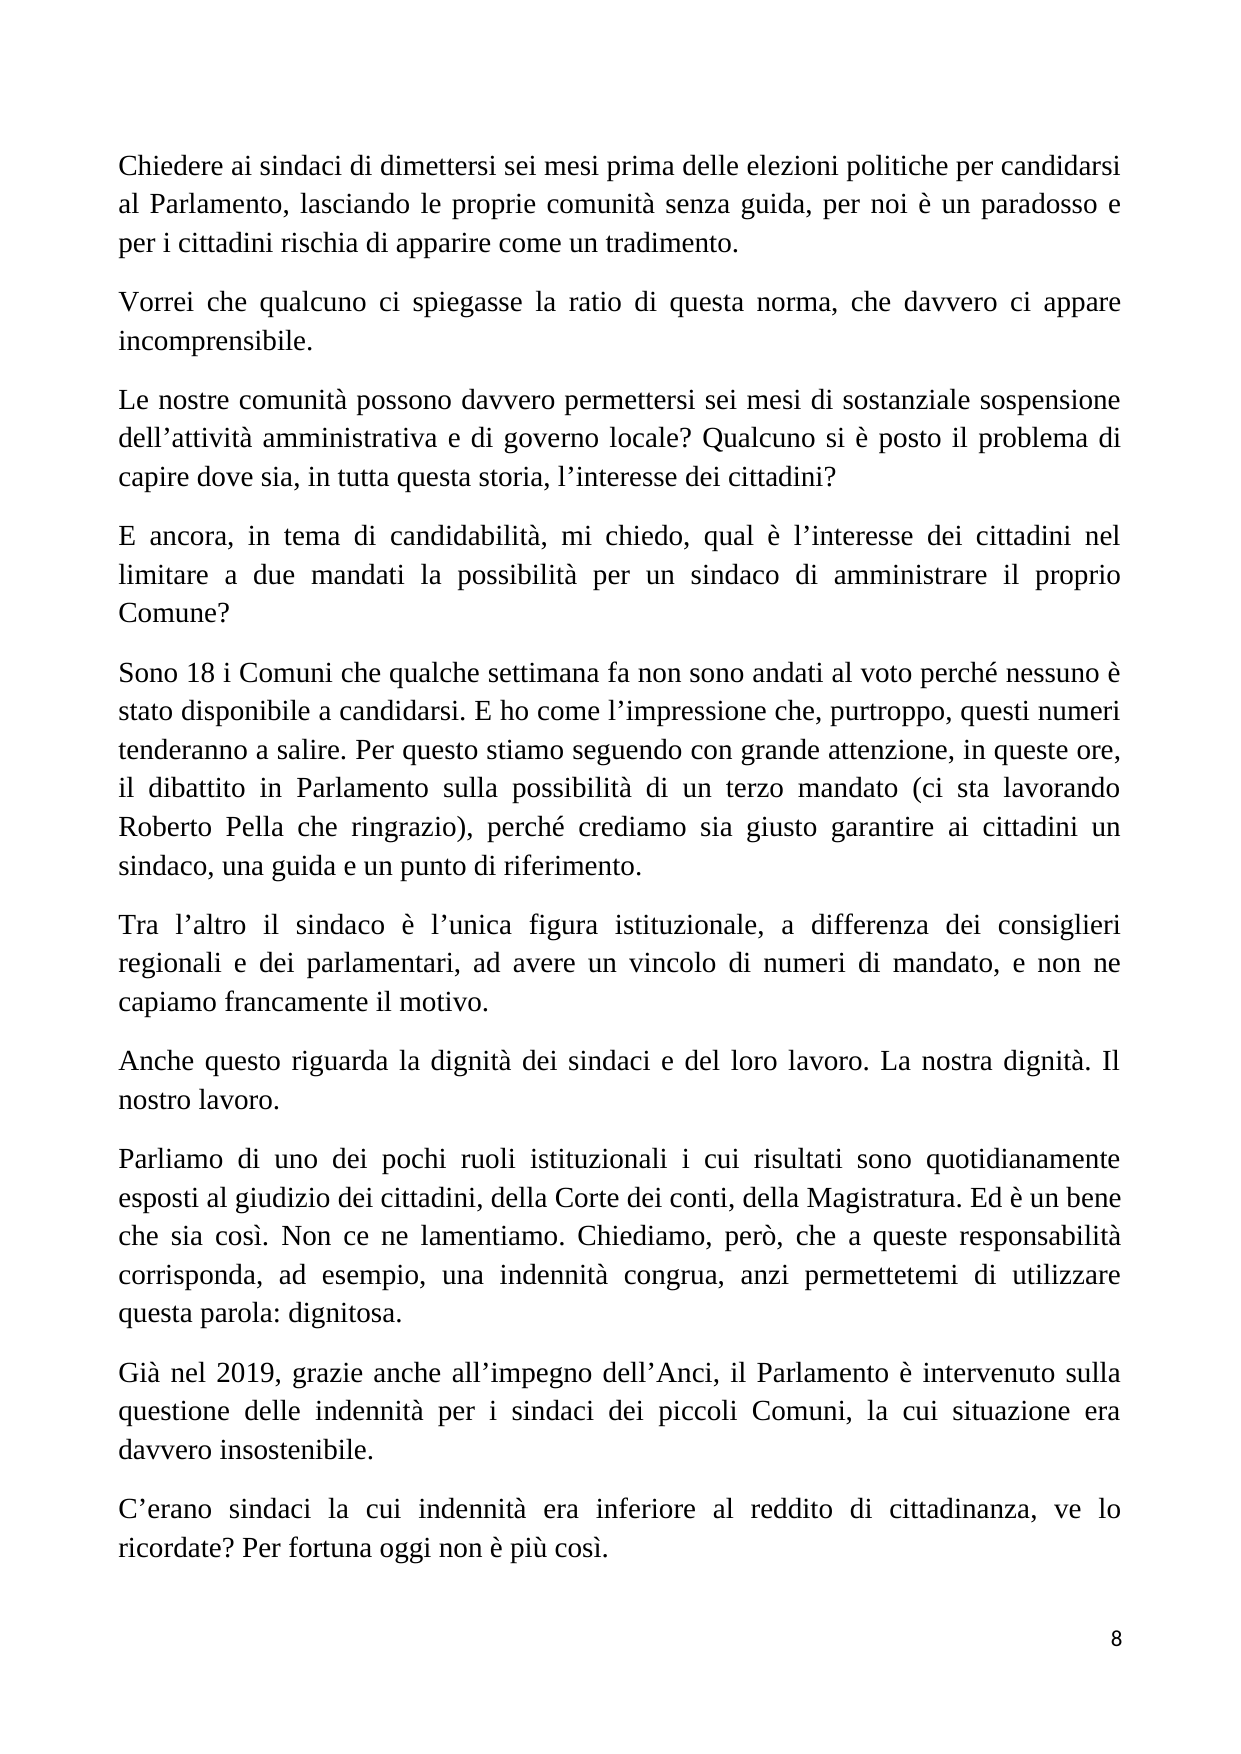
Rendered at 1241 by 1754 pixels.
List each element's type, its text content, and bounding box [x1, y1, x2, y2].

text Chiedere ai sindaci di dimettersi sei mesi prima delle elezioni politiche per candidarsi al Parlamento, lasciando le proprie comunità senza guida, per noi è un paradosso e per i cittadini rischia di apparire come un tradimento. [118, 148, 1122, 258]
text Già nel 2019, grazie anche all’impegno dell’Anci, il Parlamento è intervenuto sulla questione delle indennità per i sindaci dei piccoli Comuni, la cui situazione era davvero insostenibile. [118, 1355, 1122, 1466]
text E ancora, in tema di candidabilità, mi chiedo, qual è l’interesse dei cittadini nel limitare a due mandati la possibilità per un sindaco di amministrare il proprio Comune? [118, 518, 1122, 629]
text Tra l’altro il sindaco è l’unica figura istituzionale, a differenza dei consiglieri regionali e dei parlamentari, ad avere un vincolo di numeri di mandato, e non ne capiamo francamente il motivo. [118, 907, 1122, 1018]
text Parliamo di uno dei pochi ruoli istituzionali i cui risultati sono quotidianamente esposti al giudizio dei cittadini, della Corte dei conti, della Magistratura. Ed è un bene che sia così. Non ce ne lamentiamo. Chiediamo, però, che a queste responsabilità corrisponda, ad esempio, una indennità congrua, anzi permettetemi di utilizzare questa parola: dignitosa. [118, 1141, 1122, 1329]
text Le nostre comunità possono davvero permettersi sei mesi di sostanziale sospensione dell’attività amministrativa e di governo locale? Qualcuno si è posto il problema di capire dove sia, in tutta questa storia, l’interesse dei cittadini? [118, 382, 1122, 493]
text C’erano sindaci la cui indennità era inferiore al reddito di cittadinanza, ve lo ricordate? Per fortuna oggi non è più così. [118, 1491, 1122, 1563]
text Anche questo riguarda la dignità dei sindaci e del loro lavoro. La nostra dignità. Il nostro lavoro. [118, 1043, 1122, 1116]
text Sono 18 i Comuni che qualche settimana fa non sono andati al voto perché nessuno è stato disponibile a candidarsi. E ho come l’impressione che, purtroppo, questi numeri tenderanno a salire. Per questo stiamo seguendo con grande attenzione, in queste ore, il dibattito in Parlamento sulla possibilità di un terzo mandato (ci sta lavorando Roberto Pella che ringrazio), perché crediamo sia giusto garantire ai cittadini un sindaco, una guida e un punto di riferimento. [118, 655, 1122, 881]
text Vorrei che qualcuno ci spiegasse la ratio di questa norma, che davvero ci appare incomprensibile. [118, 284, 1122, 356]
